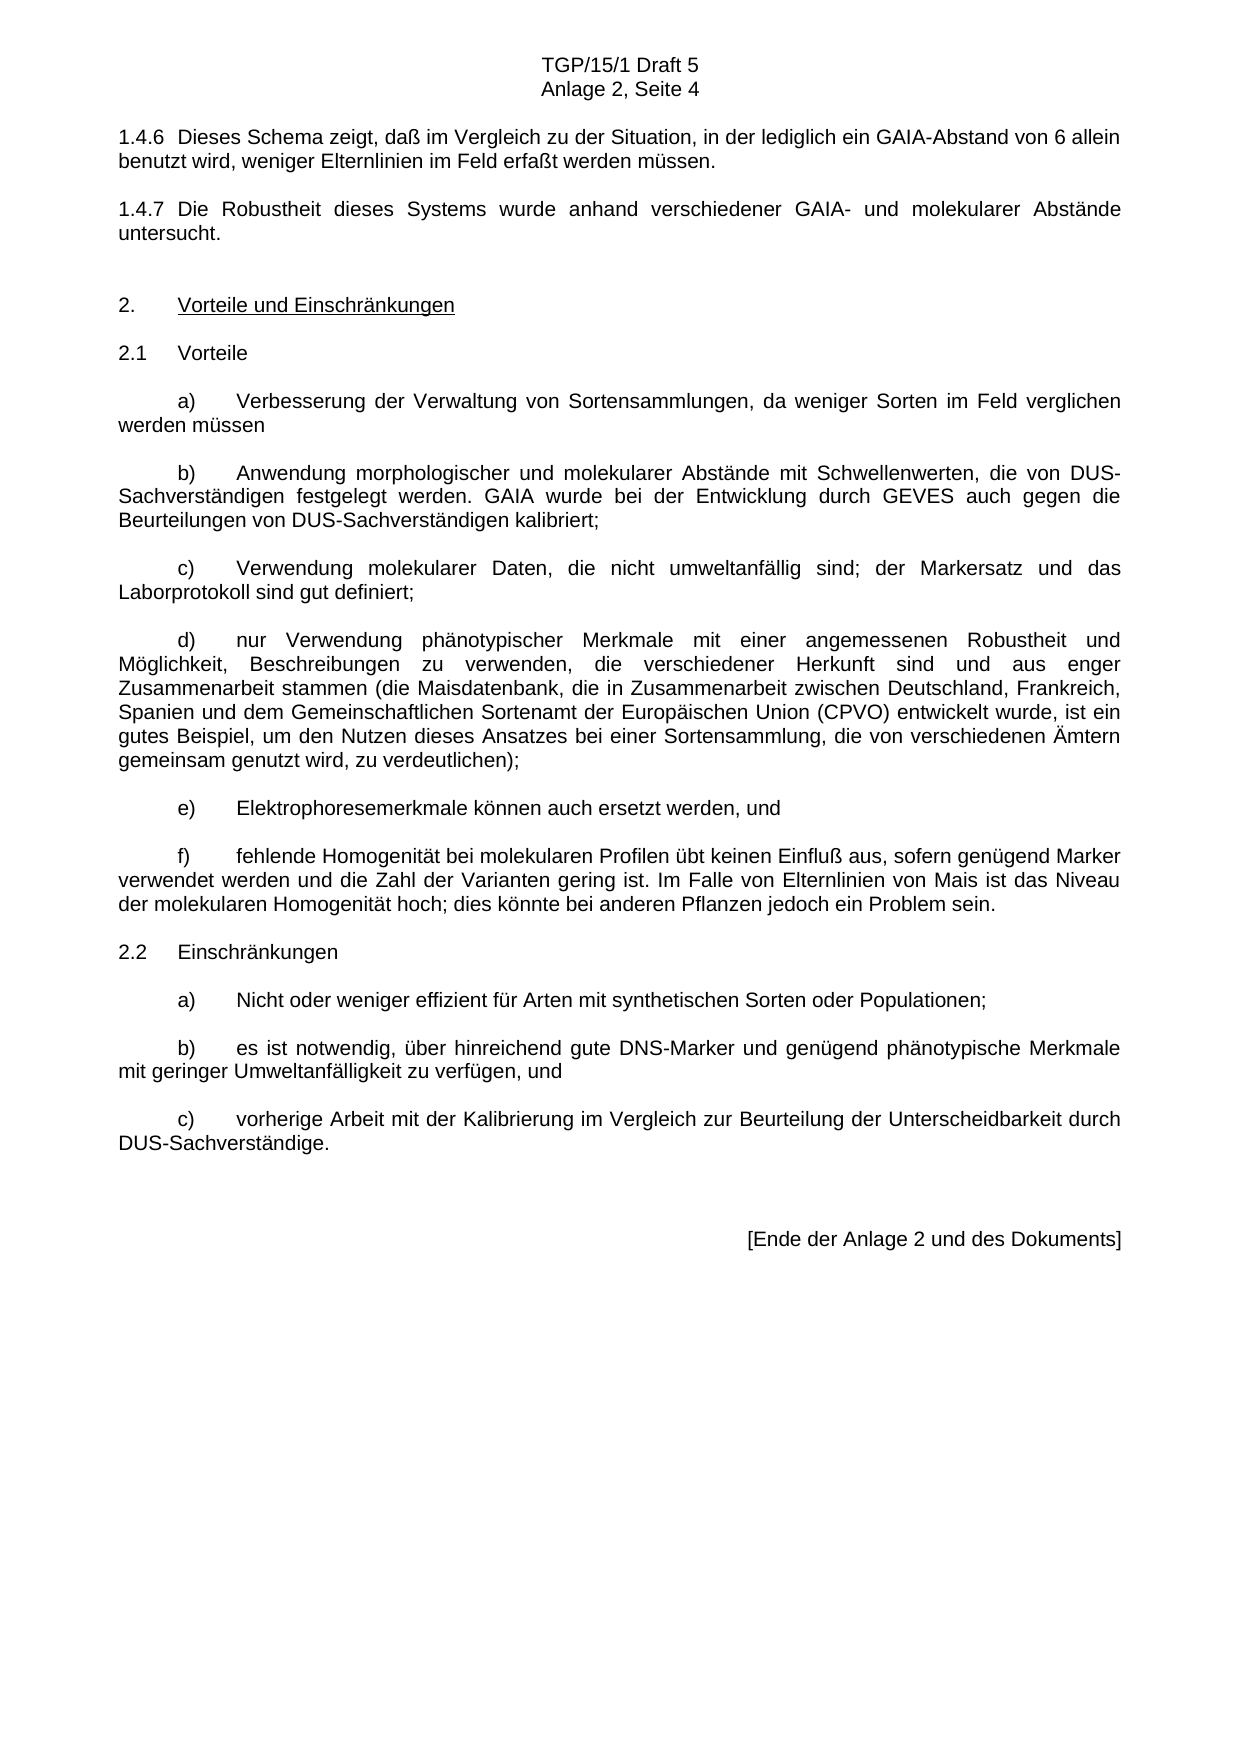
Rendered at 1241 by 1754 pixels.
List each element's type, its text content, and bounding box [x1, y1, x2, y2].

text 2. Vorteile und Einschränkungen [118, 293, 1122, 317]
text a) Nicht oder weniger effizient für Arten mit synthetischen Sorten oder Populationen; [118, 987, 1122, 1011]
text 2.1 Vorteile [118, 341, 1122, 364]
text f) fehlende Homogenität bei molekularen Profilen übt keinen Einfluß aus, sofern genügend Marker verwendet werden und die Zahl der Varianten gering ist. Im Falle von Elternlinien von Mais ist das Niveau der molekularen Homogenität hoch; dies könnte bei anderen Pflanzen jedoch ein Problem sein. [118, 844, 1122, 916]
text c) vorherige Arbeit mit der Kalibrierung im Vergleich zur Beurteilung der Unterscheidbarkeit durch DUS-Sachverständige. [118, 1107, 1122, 1155]
text e) Elektrophoresemerkmale können auch ersetzt werden, und [118, 796, 1122, 820]
text 2.2 Einschränkungen [118, 939, 1122, 963]
text c) Verwendung molekularer Daten, die nicht umweltanfällig sind; der Markersatz und das Laborprotokoll sind gut definiert; [118, 556, 1122, 604]
text 1.4.6 Dieses Schema zeigt, daß im Vergleich zu der Situation, in der lediglich ein GAIA-Abstand von 6 allein benutzt wird, weniger Elternlinien im Feld erfaßt werden müssen. [118, 125, 1122, 173]
text d) nur Verwendung phänotypischer Merkmale mit einer angemessenen Robustheit und Möglichkeit, Beschreibungen zu verwenden, die verschiedener Herkunft sind und aus enger Zusammenarbeit stammen (die Maisdatenbank, die in Zusammenarbeit zwischen Deutschland, Frankreich, Spanien und dem Gemeinschaftlichen Sortenamt der Europäischen Union (CPVO) entwickelt wurde, ist ein gutes Beispiel, um den Nutzen dieses Ansatzes bei einer Sortensammlung, die von verschiedenen Ämtern gemeinsam genutzt wird, zu verdeutlichen); [118, 628, 1122, 772]
text b) es ist notwendig, über hinreichend gute DNS-Marker und genügend phänotypische Merkmale mit geringer Umweltanfälligkeit zu verfügen, und [118, 1035, 1122, 1083]
text a) Verbesserung der Verwaltung von Sortensammlungen, da weniger Sorten im Feld verglichen werden müssen [118, 388, 1122, 436]
text [Ende der Anlage 2 und des Dokuments] [118, 1227, 1122, 1251]
text 1.4.7 Die Robustheit dieses Systems wurde anhand verschiedener GAIA- und molekularer Abstände untersucht. [118, 197, 1122, 245]
text b) Anwendung morphologischer und molekularer Abstände mit Schwellenwerten, die von DUS-Sachverständigen festgelegt werden. GAIA wurde bei der Entwicklung durch GEVES auch gegen die Beurteilungen von DUS-Sachverständigen kalibriert; [118, 460, 1122, 532]
